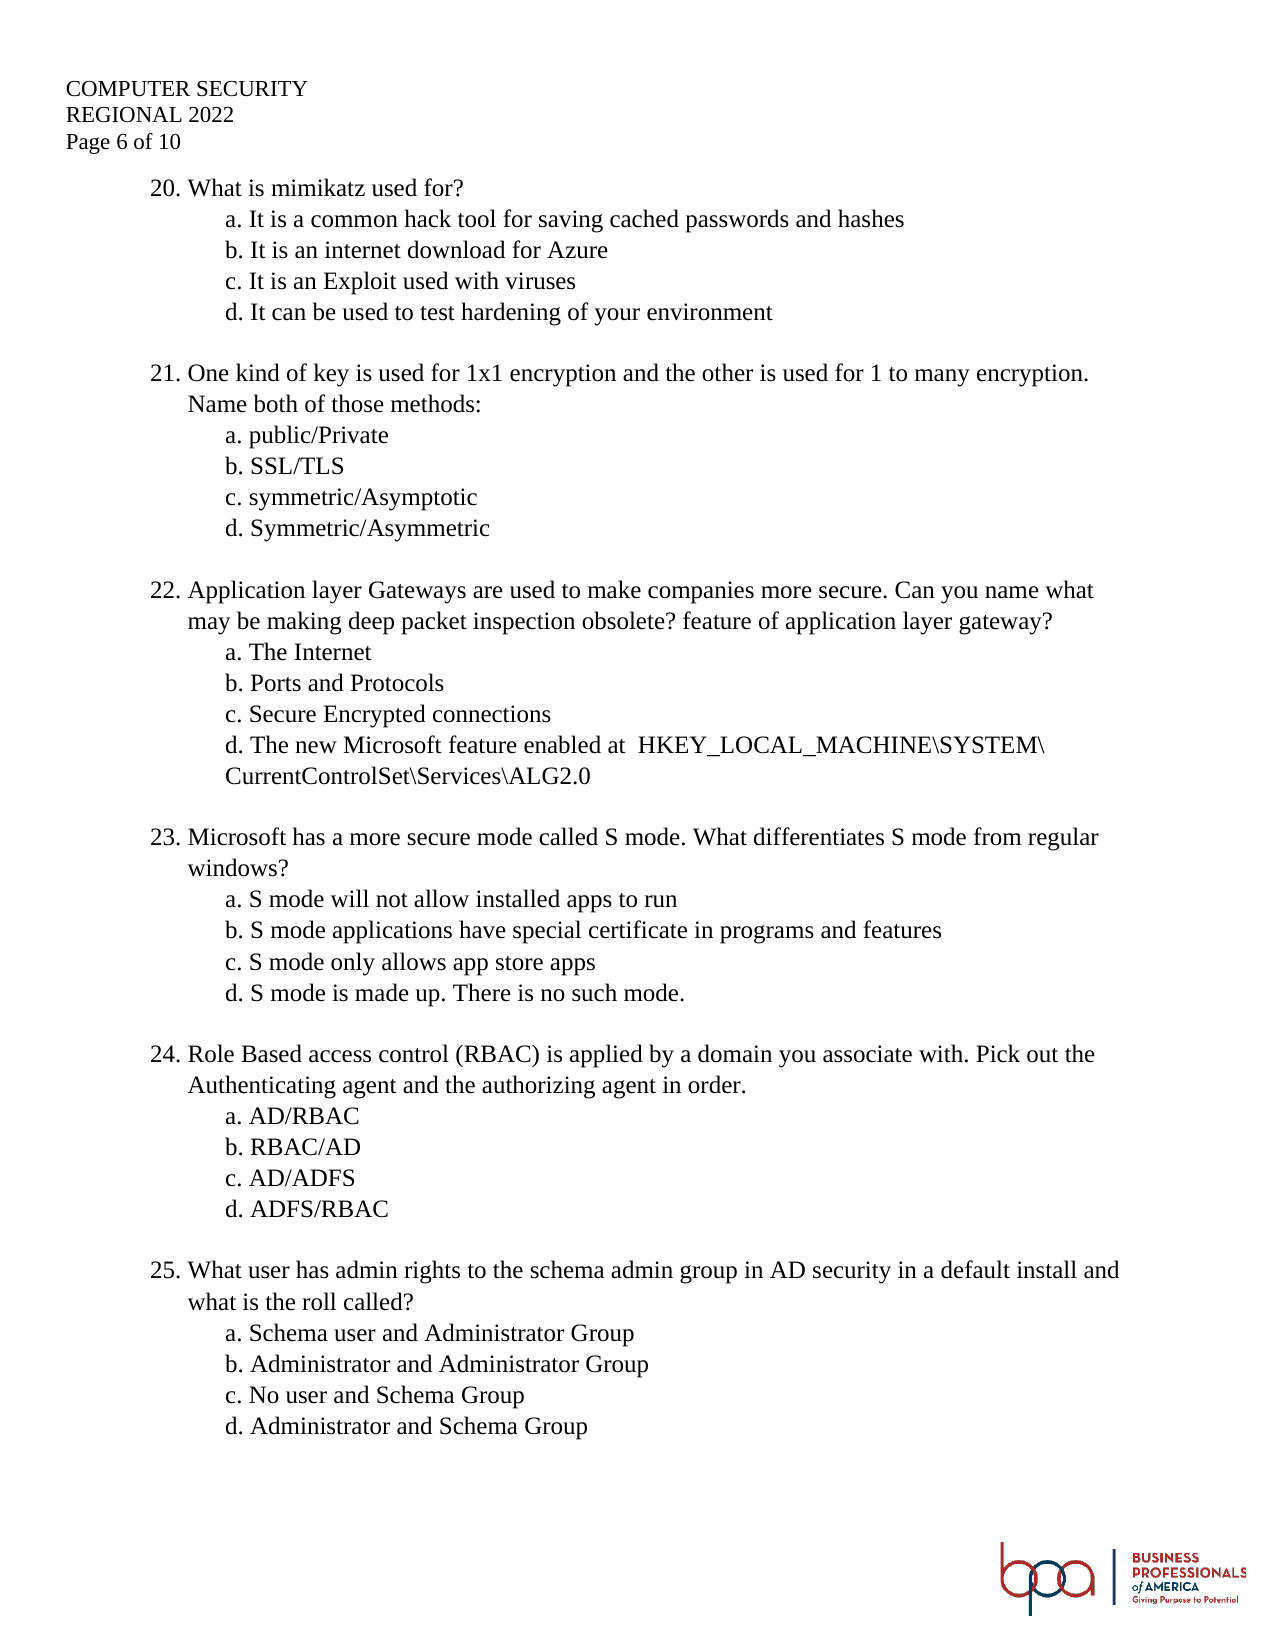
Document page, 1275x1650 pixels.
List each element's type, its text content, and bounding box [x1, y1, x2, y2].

text 21. One kind of key is used for 1x1 encryption and the other is used for 1 to many encryption. Name both of those methods: [150, 358, 1125, 418]
text d. Administrator and Schema Group [197, 1411, 1125, 1439]
text c. symmetric/Asymptotic [197, 482, 1125, 511]
text 24. Role Based access control (RBAC) is applied by a domain you associate with. Pick out the Authenticating agent and the authorizing agent in order. [150, 1039, 1125, 1099]
text 20. What is mimikatz used for? [150, 173, 1125, 202]
text d. ADFS/RBAC [197, 1194, 1125, 1223]
text a. Schema user and Administrator Group [197, 1318, 1125, 1346]
text 23. Microsoft has a more secure mode called S mode. What differentiates S mode from regular windows? [150, 822, 1125, 882]
text c. It is an Exploit used with viruses [197, 266, 1125, 295]
text a. S mode will not allow installed apps to run [197, 884, 1125, 913]
text d. It can be used to test hardening of your environment [197, 297, 1125, 326]
picture [1000, 1542, 1247, 1616]
text 22. Application layer Gateways are used to make companies more secure. Can you name what may be making deep packet inspection obsolete? feature of application layer gateway? [150, 575, 1125, 635]
text a. public/Private [197, 420, 1125, 449]
text c. AD/ADFS [197, 1163, 1125, 1192]
text b. It is an internet download for Azure [197, 235, 1125, 264]
text c. S mode only allows app store apps [197, 947, 1125, 975]
text 25. What user has admin rights to the schema admin group in AD security in a default install and what is the roll called? [150, 1256, 1125, 1315]
text a. It is a common hack tool for saving cached passwords and hashes [197, 204, 1125, 233]
text a. AD/RBAC [197, 1101, 1125, 1130]
text c. No user and Schema Group [197, 1380, 1125, 1408]
text b. S mode applications have special certificate in programs and features [197, 916, 1125, 944]
text b. Ports and Protocols [197, 668, 1125, 697]
text a. The Internet [197, 637, 1125, 666]
text b. RBAC/AD [197, 1132, 1125, 1161]
text b. Administrator and Administrator Group [197, 1349, 1125, 1377]
text b. SSL/TLS [197, 451, 1125, 480]
text d. The new Microsoft feature enabled at HKEY_LOCAL_MACHINE\SYSTEM\CurrentControlSet\Services\ALG2.0 [225, 730, 1125, 790]
text d. S mode is made up. There is no such mode. [197, 978, 1125, 1006]
text d. Symmetric/Asymmetric [197, 513, 1125, 542]
text c. Secure Encrypted connections [197, 699, 1125, 728]
